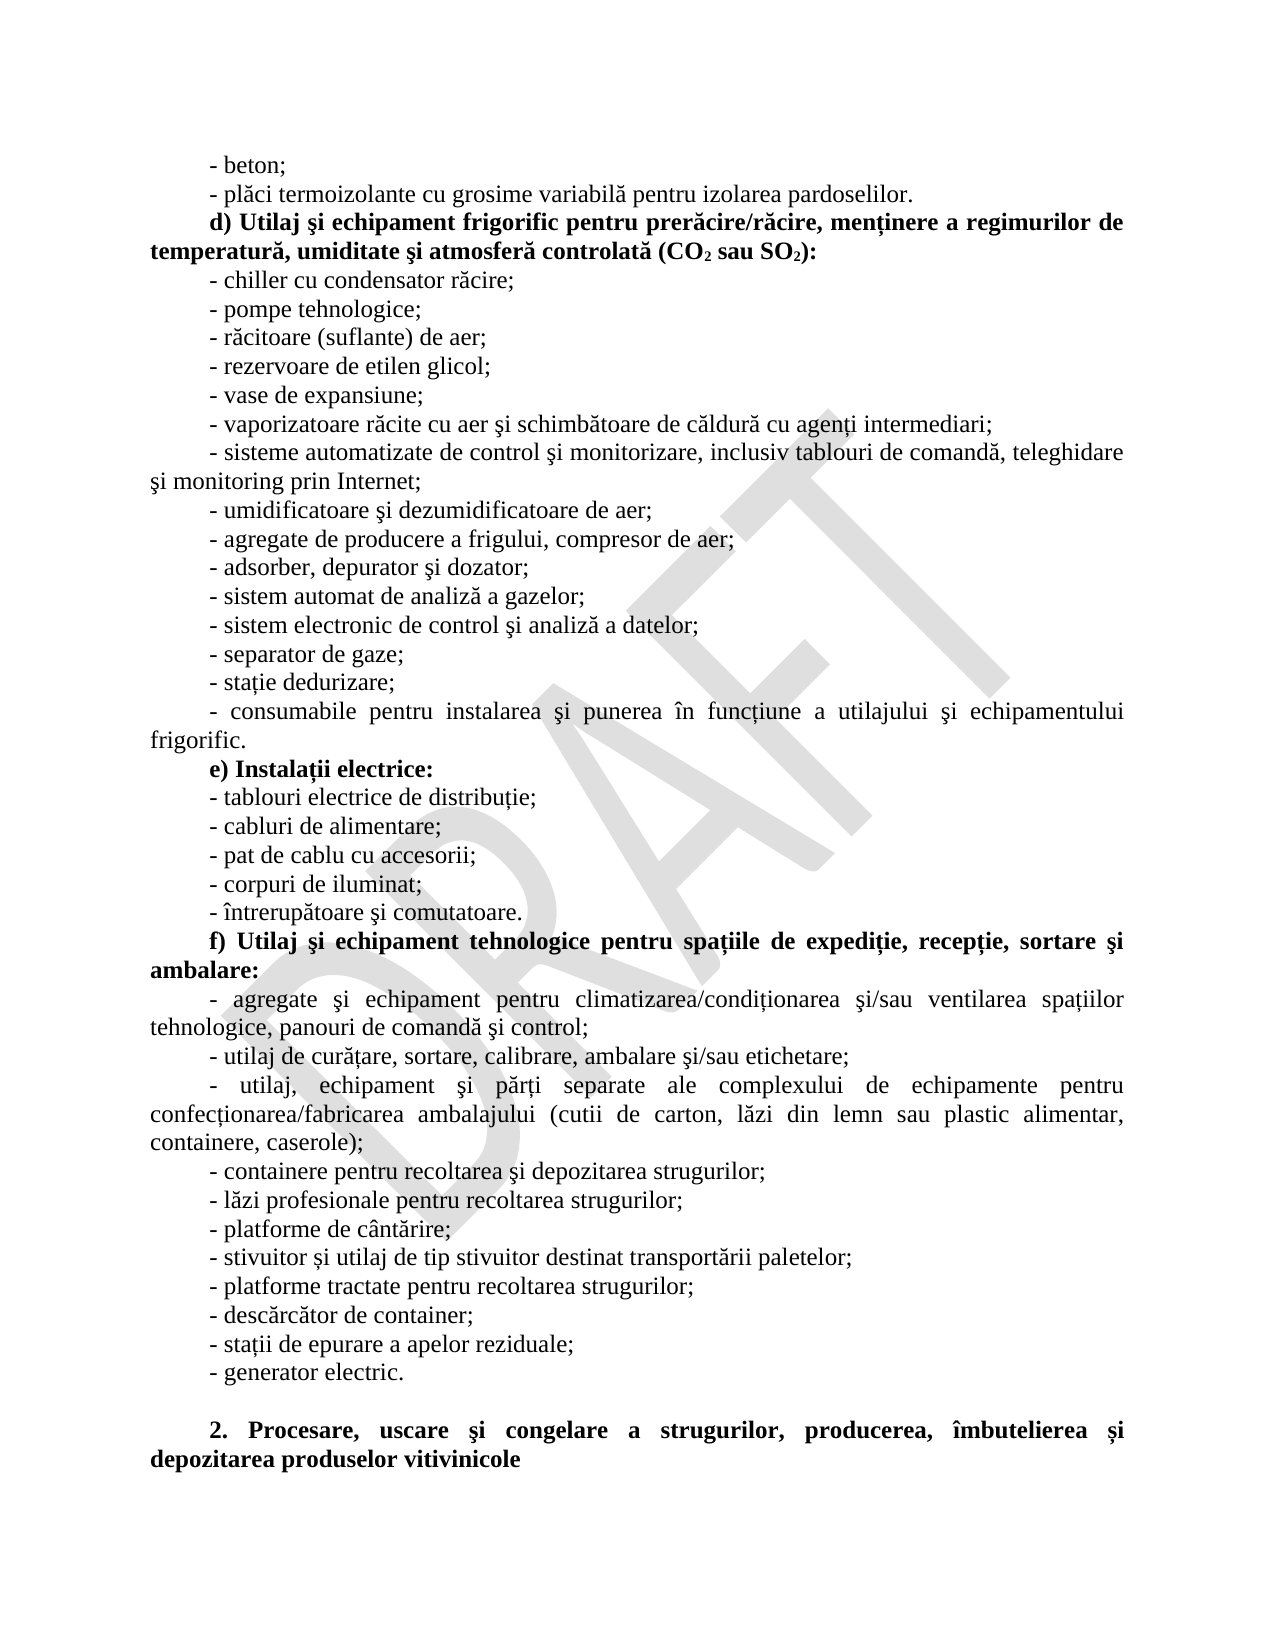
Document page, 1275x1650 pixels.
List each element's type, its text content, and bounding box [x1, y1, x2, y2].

text - adsorber, depurator şi dozator; [150, 552, 1125, 581]
text - vaporizatoare răcite cu aer şi schimbătoare de căldură cu agenți intermediari; [150, 409, 1125, 437]
text - agregate şi echipament pentru climatizarea/condiționarea şi/sau ventilarea spațiilor tehnologice, panouri de comandă şi control; [150, 984, 1125, 1041]
text - sistem electronic de control şi analiză a datelor; [150, 610, 1125, 639]
text - pat de cablu cu accesorii; [150, 840, 1125, 869]
text - platforme de cântărire; [150, 1214, 1125, 1242]
text - stație dedurizare; [150, 667, 1125, 696]
text - containere pentru recoltarea şi depozitarea strugurilor; [150, 1156, 1125, 1185]
text - tablouri electrice de distribuție; [150, 782, 1125, 811]
text f) Utilaj şi echipament tehnologice pentru spațiile de expediție, recepție, sortare şi ambalare: [150, 926, 1125, 984]
text - generator electric. [150, 1357, 1125, 1386]
text - sistem automat de analiză a gazelor; [150, 581, 1125, 610]
text - descărcător de container; [150, 1300, 1125, 1329]
text - chiller cu condensator răcire; [150, 265, 1125, 294]
text - agregate de producere a frigului, compresor de aer; [150, 524, 1125, 552]
text - umidificatoare şi dezumidificatoare de aer; [150, 495, 1125, 524]
text - pompe tehnologice; [150, 294, 1125, 322]
text - întrerupătoare şi comutatoare. [150, 897, 1125, 926]
text - beton; [150, 150, 1125, 179]
text d) Utilaj şi echipament frigorific pentru prerăcire/răcire, menținere a regimurilor de temperatură, umiditate şi atmosferă controlată (CO2 sau SO2): [150, 207, 1125, 265]
text - cabluri de alimentare; [150, 811, 1125, 840]
text - rezervoare de etilen glicol; [150, 351, 1125, 380]
text - stații de epurare a apelor reziduale; [150, 1329, 1125, 1357]
text - separator de gaze; [150, 639, 1125, 667]
text - vase de expansiune; [150, 380, 1125, 409]
text - corpuri de iluminat; [150, 869, 1125, 897]
text - plăci termoizolante cu grosime variabilă pentru izolarea pardoselilor. [150, 179, 1125, 207]
text - consumabile pentru instalarea şi punerea în funcțiune a utilajului şi echipamentului frigorific. [150, 696, 1125, 754]
text - răcitoare (suflante) de aer; [150, 322, 1125, 351]
text - platforme tractate pentru recoltarea strugurilor; [150, 1271, 1125, 1300]
text - sisteme automatizate de control şi monitorizare, inclusiv tablouri de comandă, teleghidare şi monitoring prin Internet; [150, 437, 1125, 495]
text - lăzi profesionale pentru recoltarea strugurilor; [150, 1185, 1125, 1214]
text - utilaj, echipament şi părți separate ale complexului de echipamente pentru confecționarea/fabricarea ambalajului (cutii de carton, lăzi din lemn sau plastic alimentar, containere, caserole); [150, 1070, 1125, 1156]
text - stivuitor și utilaj de tip stivuitor destinat transportării paletelor; [150, 1242, 1125, 1271]
text e) Instalații electrice: [150, 754, 1125, 782]
text 2. Procesare, uscare şi congelare a strugurilor, producerea, îmbutelierea și depozitarea produselor vitivinicole [150, 1415, 1125, 1472]
text - utilaj de curățare, sortare, calibrare, ambalare şi/sau etichetare; [150, 1041, 1125, 1070]
